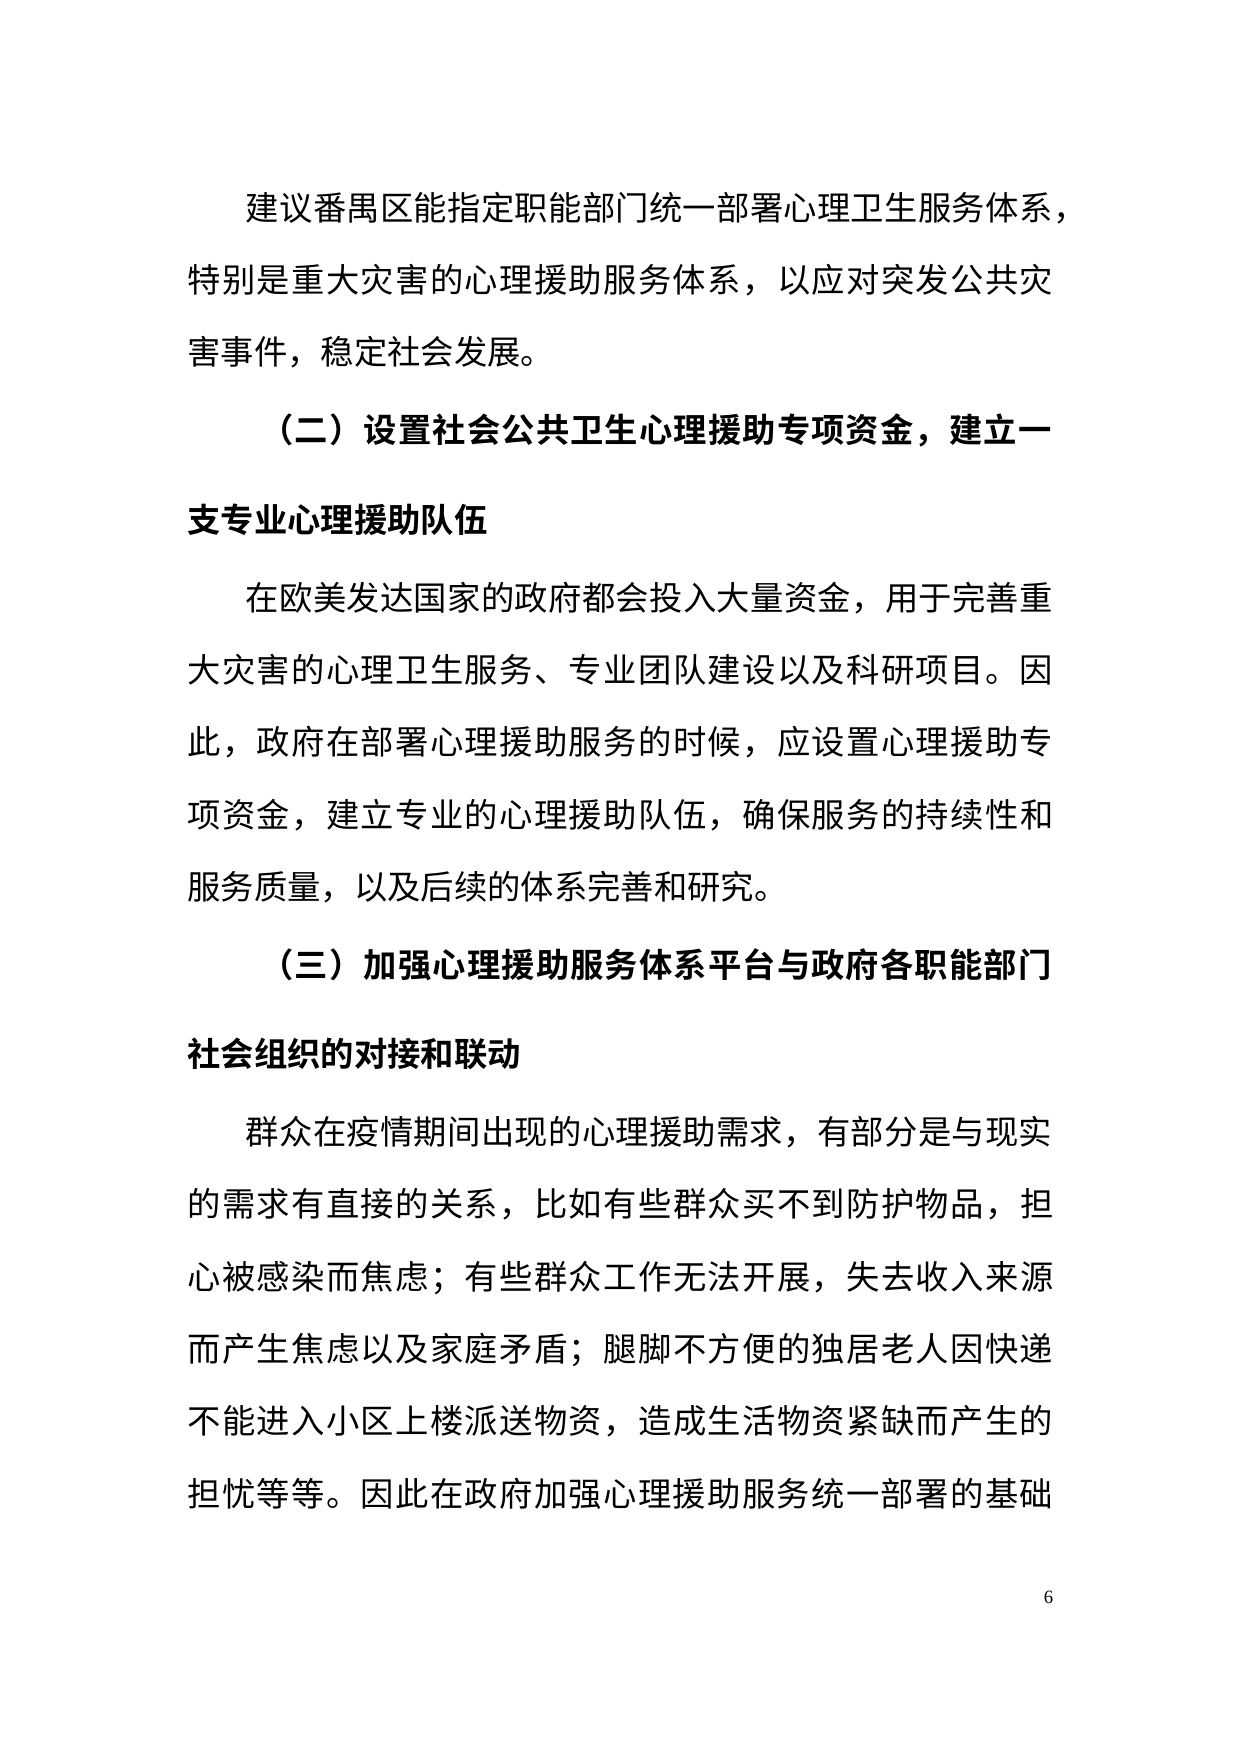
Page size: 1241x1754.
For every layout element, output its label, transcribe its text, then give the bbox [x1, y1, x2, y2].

text （二）设置社会公共卫生心理援助专项资金，建立一支专业心理援助队伍 [187, 398, 1053, 547]
text 建议番禺区能指定职能部门统一部署心理卫生服务体系，特别是重大灾害的心理援助服务体系，以应对突发公共灾害事件，稳定社会发展。 [187, 182, 1053, 374]
text （三）加强心理援助服务体系平台与政府各职能部门、社会组织的对接和联动 [187, 933, 1053, 1082]
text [187, 1106, 1053, 1516]
text 在欧美发达国家的政府都会投入大量资金，用于完善重大灾害的心理卫生服务、专业团队建设以及科研项目。因此，政府在部署心理援助服务的时候，应设置心理援助专项资金，建立专业的心理援助队伍，确保服务的持续性和服务质量，以及后续的体系完善和研究。 [187, 571, 1053, 909]
